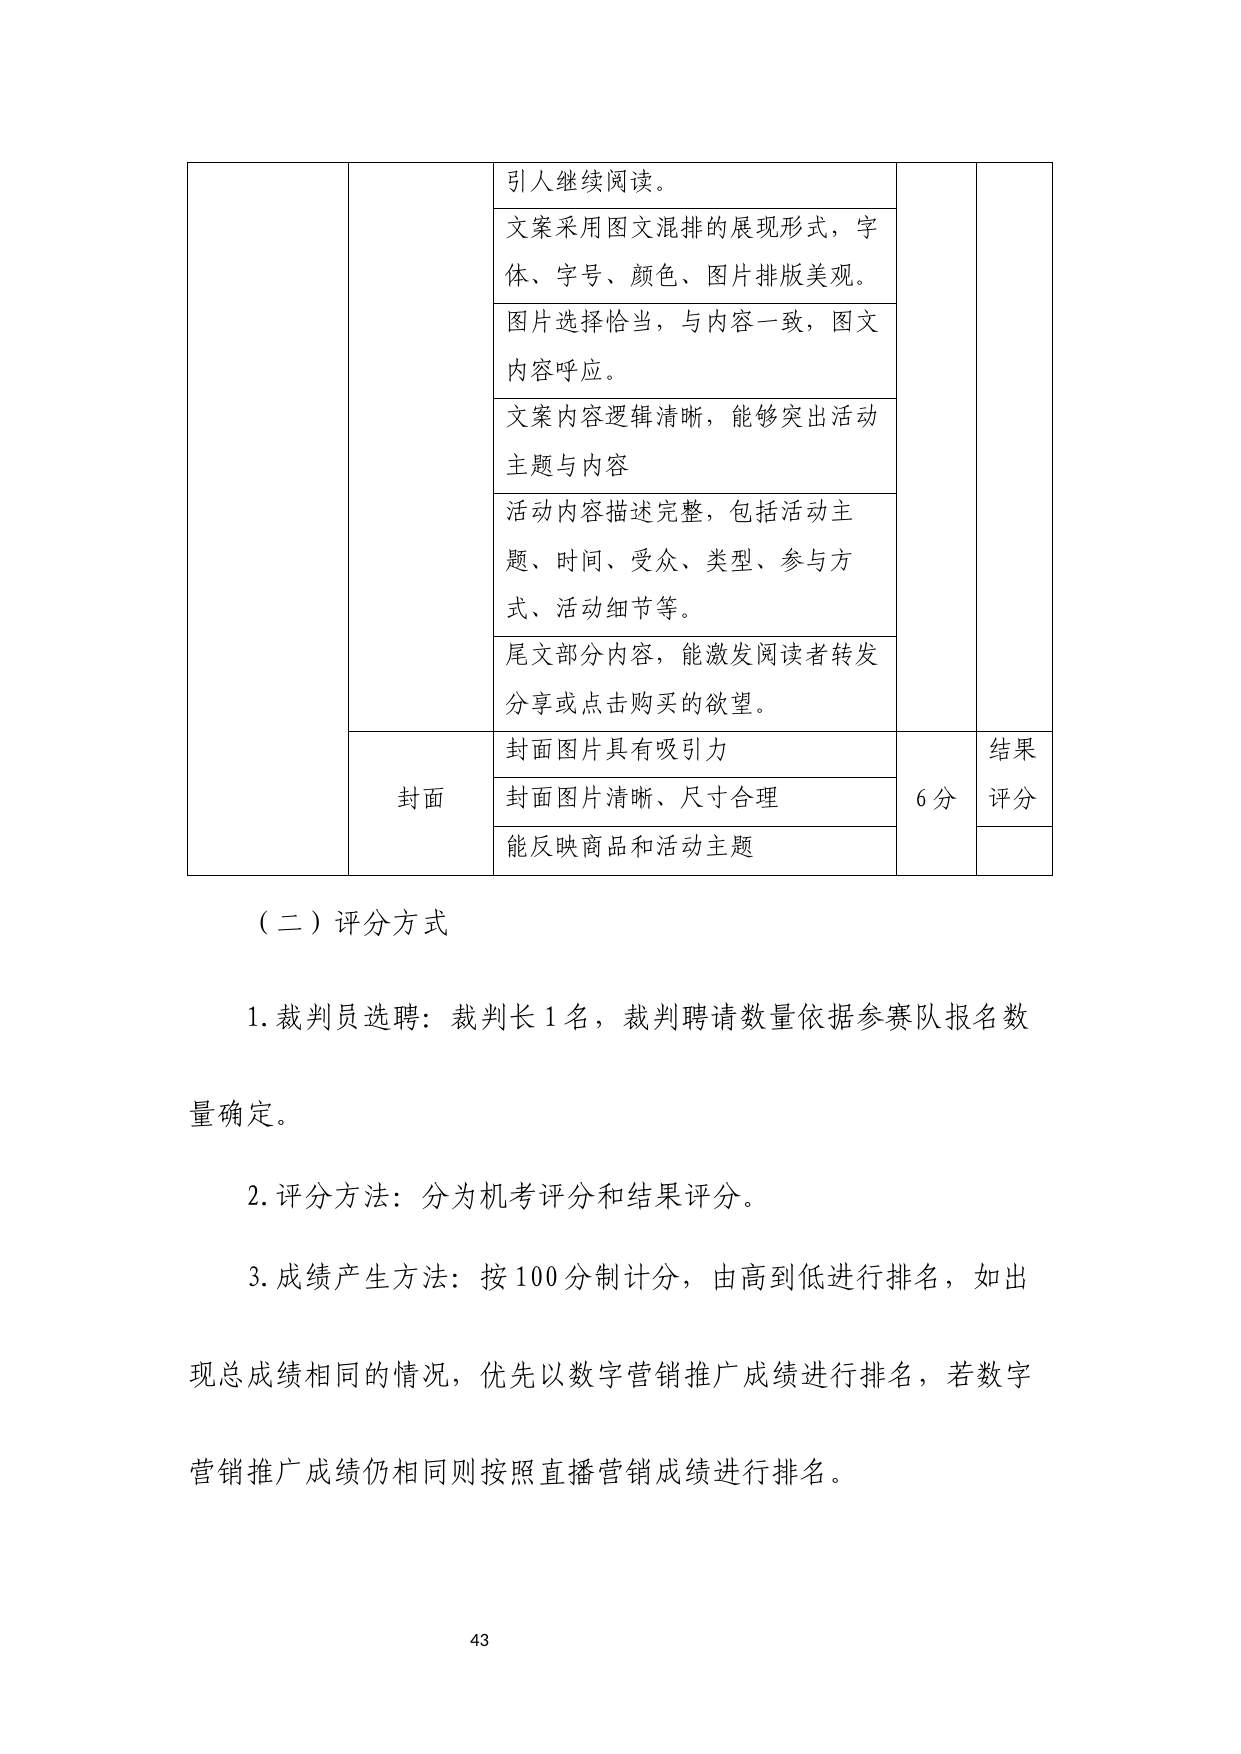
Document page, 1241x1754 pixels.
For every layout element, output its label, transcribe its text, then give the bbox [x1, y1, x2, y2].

table_cell 封面图片具有吸引力 [494, 732, 896, 777]
table_cell 能反映商品和活动主题 [494, 827, 896, 874]
table_cell 图片选择恰当，与内容一致，图文内容呼应。 [494, 304, 896, 398]
table_cell 尾文部分内容，能激发阅读者转发分享或点击购买的欲望。 [494, 637, 896, 731]
table_cell 活动内容描述完整，包括活动主题、时间、受众、类型、参与方式、活动细节等。 [494, 494, 896, 636]
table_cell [494, 163, 896, 208]
table_cell 封面 [349, 732, 493, 874]
table_cell [977, 827, 1052, 874]
text 1.裁判员选聘：裁判长1名，裁判聘请数量依据参赛队报名数量确定。 [187, 982, 1053, 1145]
table_cell 6分 [897, 732, 976, 874]
table_cell 文案采用图文混排的展现形式，字体、字号、颜色、图片排版美观。 [494, 209, 896, 303]
text 3.成绩产生方法：按100分制计分，由高到低进行排名，如出现总成绩相同的情况，优先以数字营销推广成绩进行排名，若数字营销推广成绩仍相同则按照直播营销成绩进行排名。 [187, 1243, 1053, 1503]
table_cell 文案内容逻辑清晰，能够突出活动主题与内容 [494, 399, 896, 492]
text 2.评分方法：分为机考评分和结果评分。 [187, 1161, 1053, 1226]
table_cell 封面图片清晰、尺寸合理 [494, 778, 896, 826]
text （二）评分方式 [187, 888, 1053, 953]
table_cell 结果评分 [977, 732, 1052, 826]
